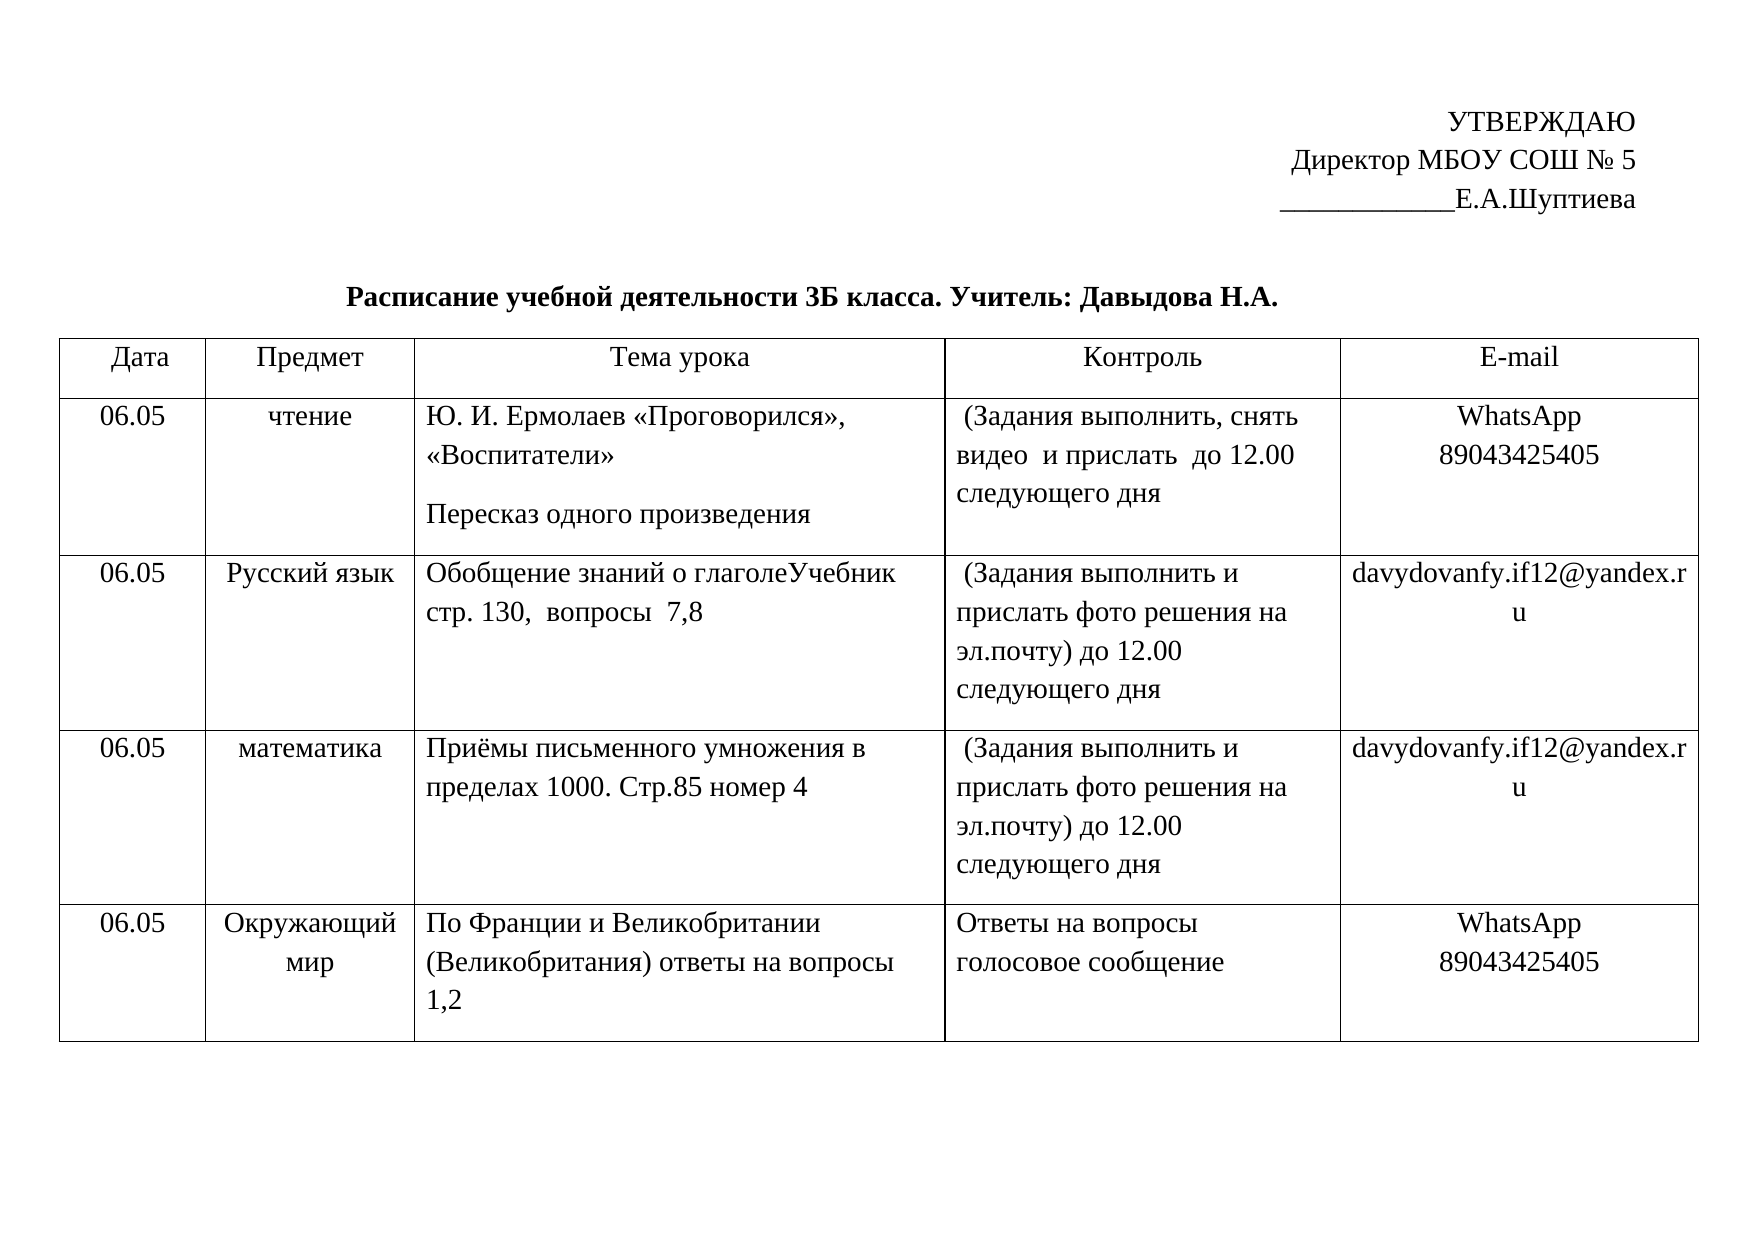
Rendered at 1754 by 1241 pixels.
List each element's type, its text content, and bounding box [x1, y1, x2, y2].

table_cell davydovanfy.if12@yandex.ru [1341, 731, 1698, 904]
table_cell По Франции и Великобритании (Великобритания) ответы на вопросы 1,2 [415, 905, 944, 1041]
table_cell (Задания выполнить и прислать фото решения на эл.почту) до 12.00 следующего дня [946, 556, 1340, 729]
table_header E-mail [1341, 339, 1698, 397]
table_header Контроль [946, 339, 1340, 397]
table_cell WhatsApp 89043425405 [1341, 399, 1698, 554]
table_header Предмет [206, 339, 414, 397]
text УТВЕРЖДАЮ [118, 104, 1636, 137]
table_cell (Задания выполнить, снять видео и прислать до 12.00 следующего дня [946, 399, 1340, 554]
table_cell 06.05 [60, 556, 205, 729]
table_header Тема урока [415, 339, 944, 397]
table_cell 06.05 [60, 399, 205, 554]
table_cell чтение [206, 399, 414, 554]
table_cell 06.05 [60, 905, 205, 1041]
table_cell 06.05 [60, 731, 205, 904]
table_cell Русский язык [206, 556, 414, 729]
table_cell WhatsApp 89043425405 [1341, 905, 1698, 1041]
text Директор МБОУ СОШ № 5 [118, 142, 1636, 176]
table_cell Ю. И. Ермолаев «Проговорился», «Воспитатели» Пересказ одного произведения [415, 399, 944, 554]
text Расписание учебной деятельности 3Б класса. Учитель: Давыдова Н.А. [118, 279, 1506, 312]
table_cell математика [206, 731, 414, 904]
table_cell davydovanfy.if12@yandex.ru [1341, 556, 1698, 729]
table_header Дата [60, 339, 205, 397]
table_cell (Задания выполнить и прислать фото решения на эл.почту) до 12.00 следующего дня [946, 731, 1340, 904]
table_cell Приёмы письменного умножения в пределах 1000. Стр.85 номер 4 [415, 731, 944, 904]
table_cell Окружающий мир [206, 905, 414, 1041]
table_cell Обобщение знаний о глаголеУчебник стр. 130, вопросы 7,8 [415, 556, 944, 729]
table_cell Ответы на вопросы голосовое сообщение [946, 905, 1340, 1041]
text ____________Е.А.Шуптиева [118, 181, 1636, 214]
